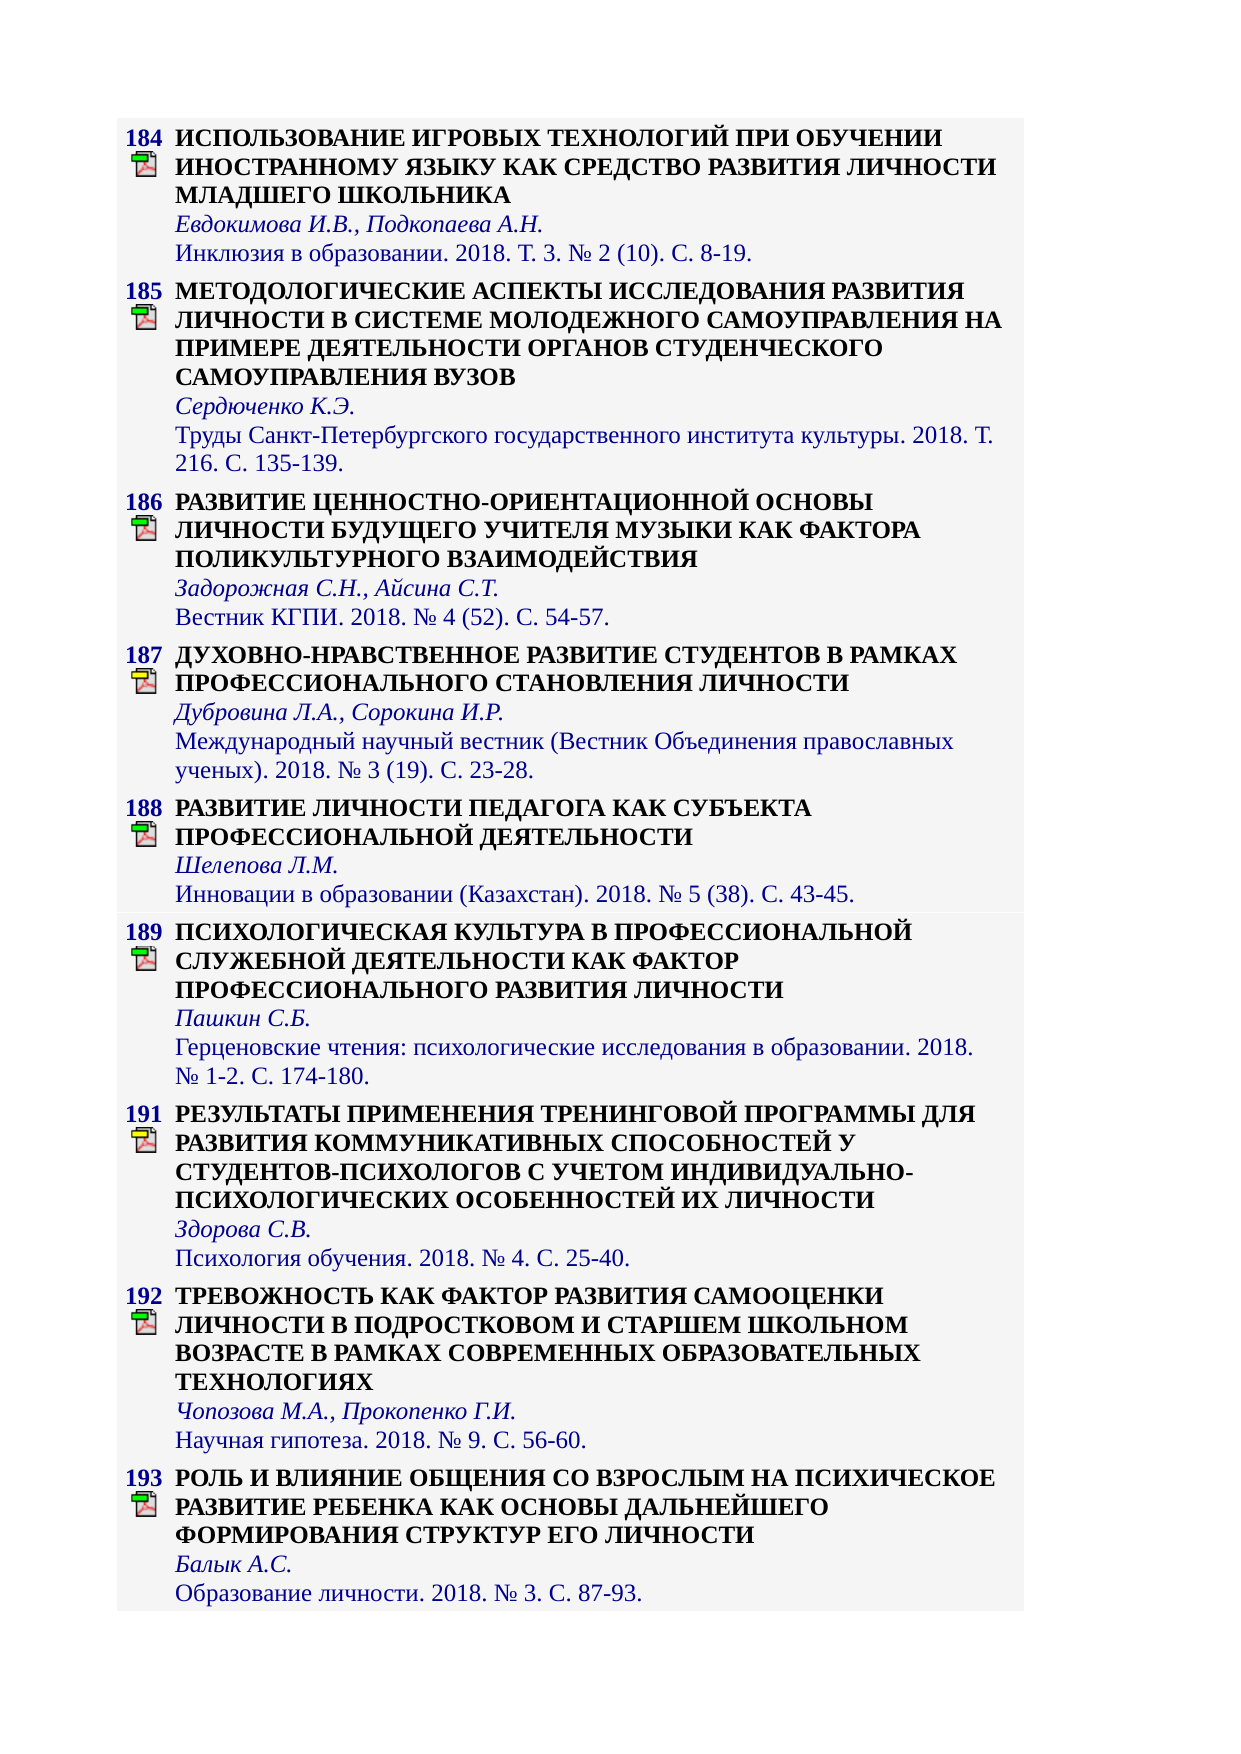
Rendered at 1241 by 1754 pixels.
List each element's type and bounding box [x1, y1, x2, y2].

picture [131, 668, 157, 694]
picture [131, 821, 157, 847]
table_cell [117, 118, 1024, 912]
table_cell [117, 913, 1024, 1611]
picture [131, 946, 157, 971]
picture [131, 515, 157, 541]
picture [131, 151, 157, 177]
picture [131, 1491, 157, 1517]
picture [131, 304, 157, 330]
picture [131, 1309, 157, 1335]
picture [131, 1127, 157, 1153]
